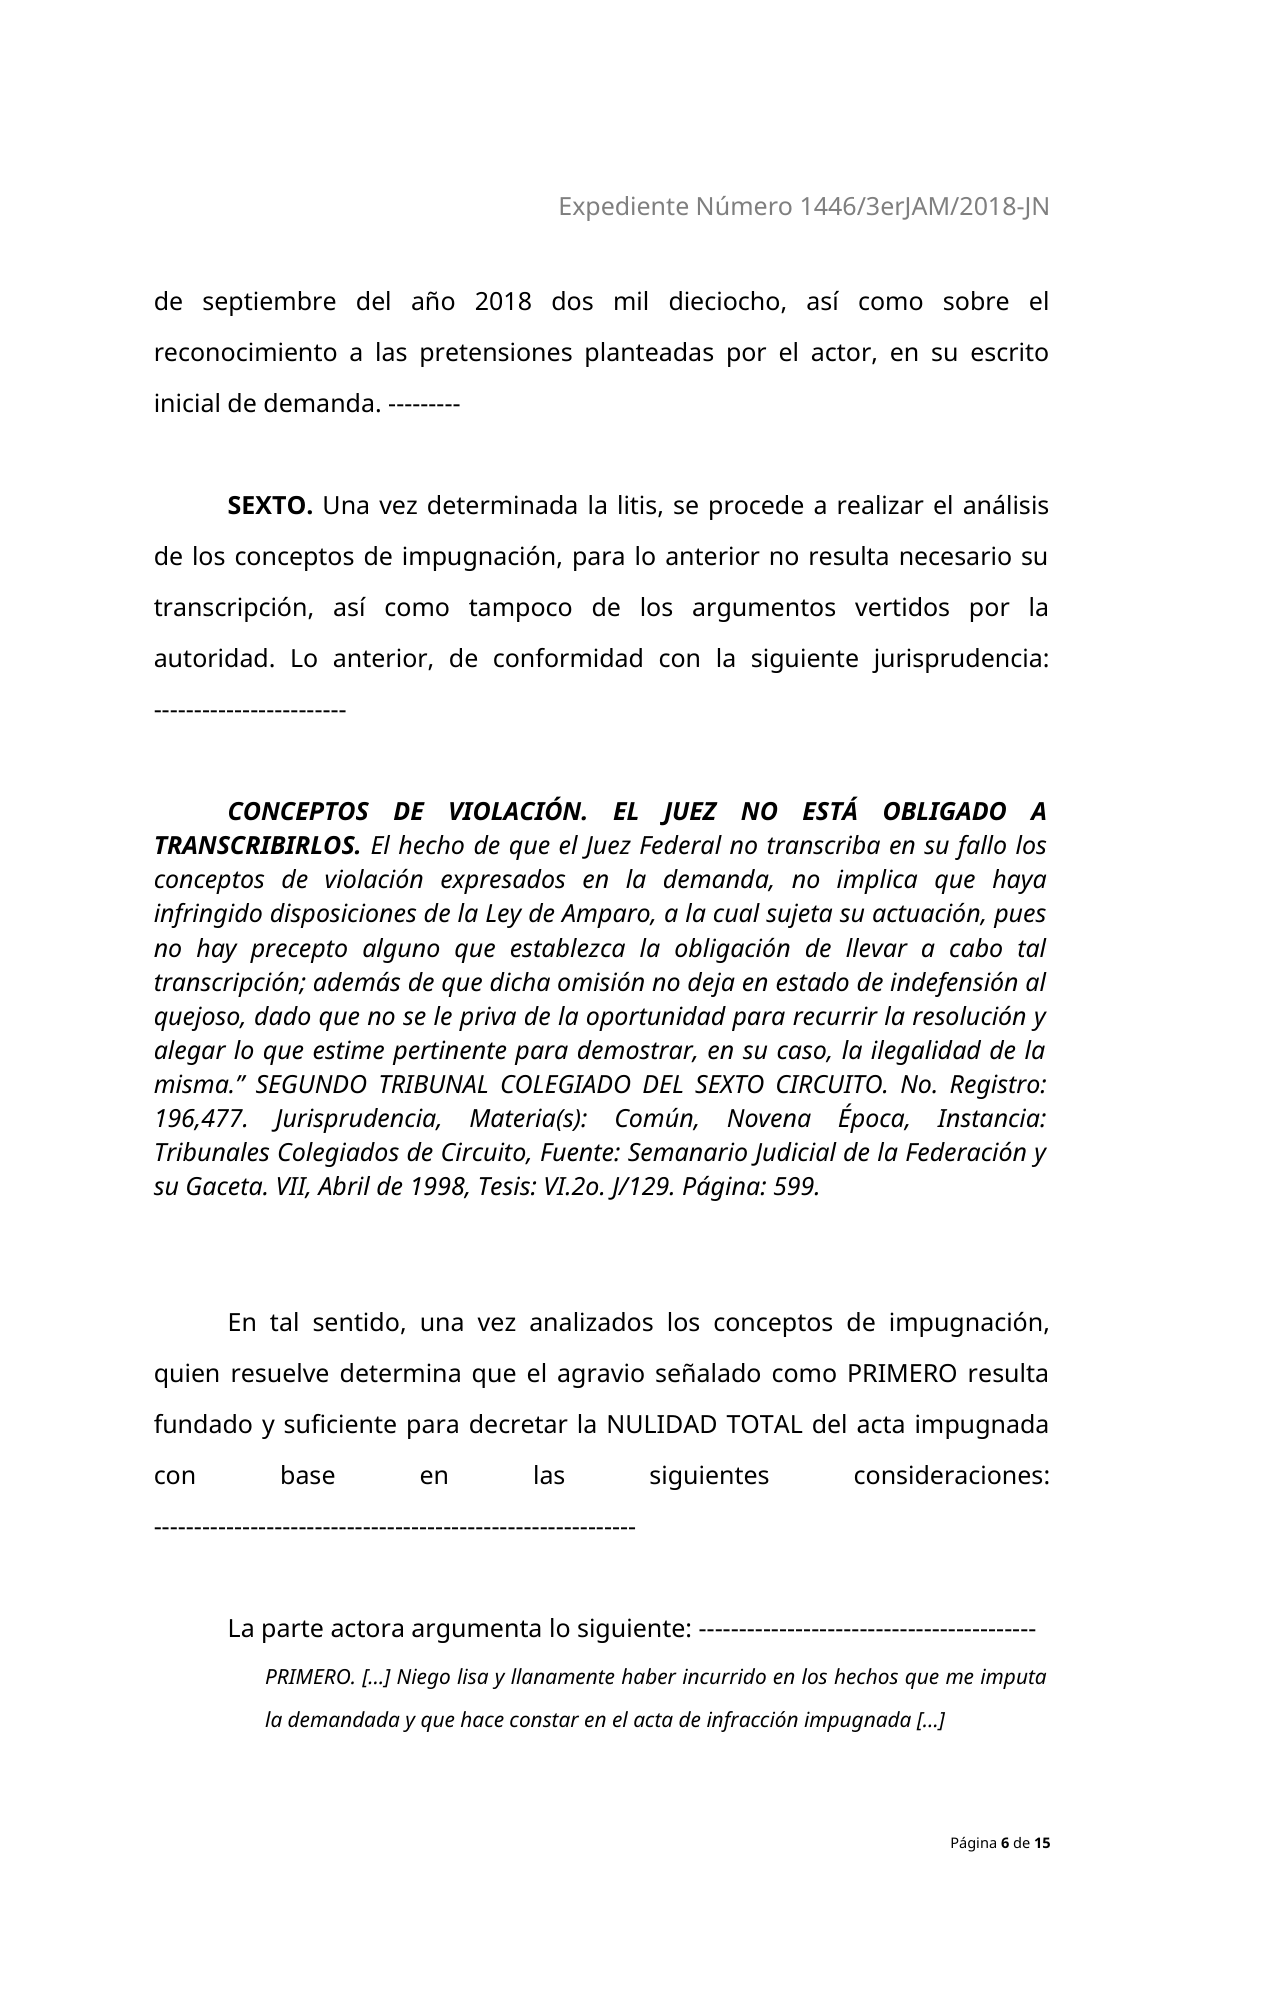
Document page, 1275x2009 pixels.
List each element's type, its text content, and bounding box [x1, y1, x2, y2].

list PRIMERO. […] Niego lisa y llanamente haber incurrido en los hechos que me imputa la demandada y que hace constar en el acta de infracción impugnada […] [265, 1662, 1051, 1733]
text La parte actora argumenta lo siguiente: ------------------------------------------ [153, 1611, 1051, 1645]
text En tal sentido, una vez analizados los conceptos de impugnación, quien resuelve determina que el agravio señalado como PRIMERO resulta fundado y suficiente para decretar la NULIDAD TOTAL del acta impugnada con base en las siguientes consideraciones: ------------------------------------------------------------ [153, 1305, 1051, 1543]
text SEXTO. Una vez determinada la litis, se procede a realizar el análisis de los conceptos de impugnación, para lo anterior no resulta necesario su transcripción, así como tampoco de los argumentos vertidos por la autoridad. Lo anterior, de conformidad con la siguiente jurisprudencia: ------------------------ [153, 488, 1051, 726]
text CONCEPTOS DE VIOLACIÓN. EL JUEZ NO ESTÁ OBLIGADO A TRANSCRIBIRLOS. El hecho de que el Juez Federal no transcriba en su fallo los conceptos de violación expresados en la demanda, no implica que haya infringido disposiciones de la Ley de Amparo, a la cual sujeta su actuación, pues no hay precepto alguno que establezca la obligación de llevar a cabo tal transcripción; además de que dicha omisión no deja en estado de indefensión al quejoso, dado que no se le priva de la oportunidad para recurrir la resolución y alegar lo que estime pertinente para demostrar, en su caso, la ilegalidad de la misma.” SEGUNDO TRIBUNAL COLEGIADO DEL SEXTO CIRCUITO. No. Registro: 196,477. Jurisprudencia, Materia(s): Común, Novena Época, Instancia: Tribunales Colegiados de Circuito, Fuente: Semanario Judicial de la Federación y su Gaceta. VII, Abril de 1998, Tesis: VI.2o. J/129. Página: 599. [153, 794, 1051, 1203]
